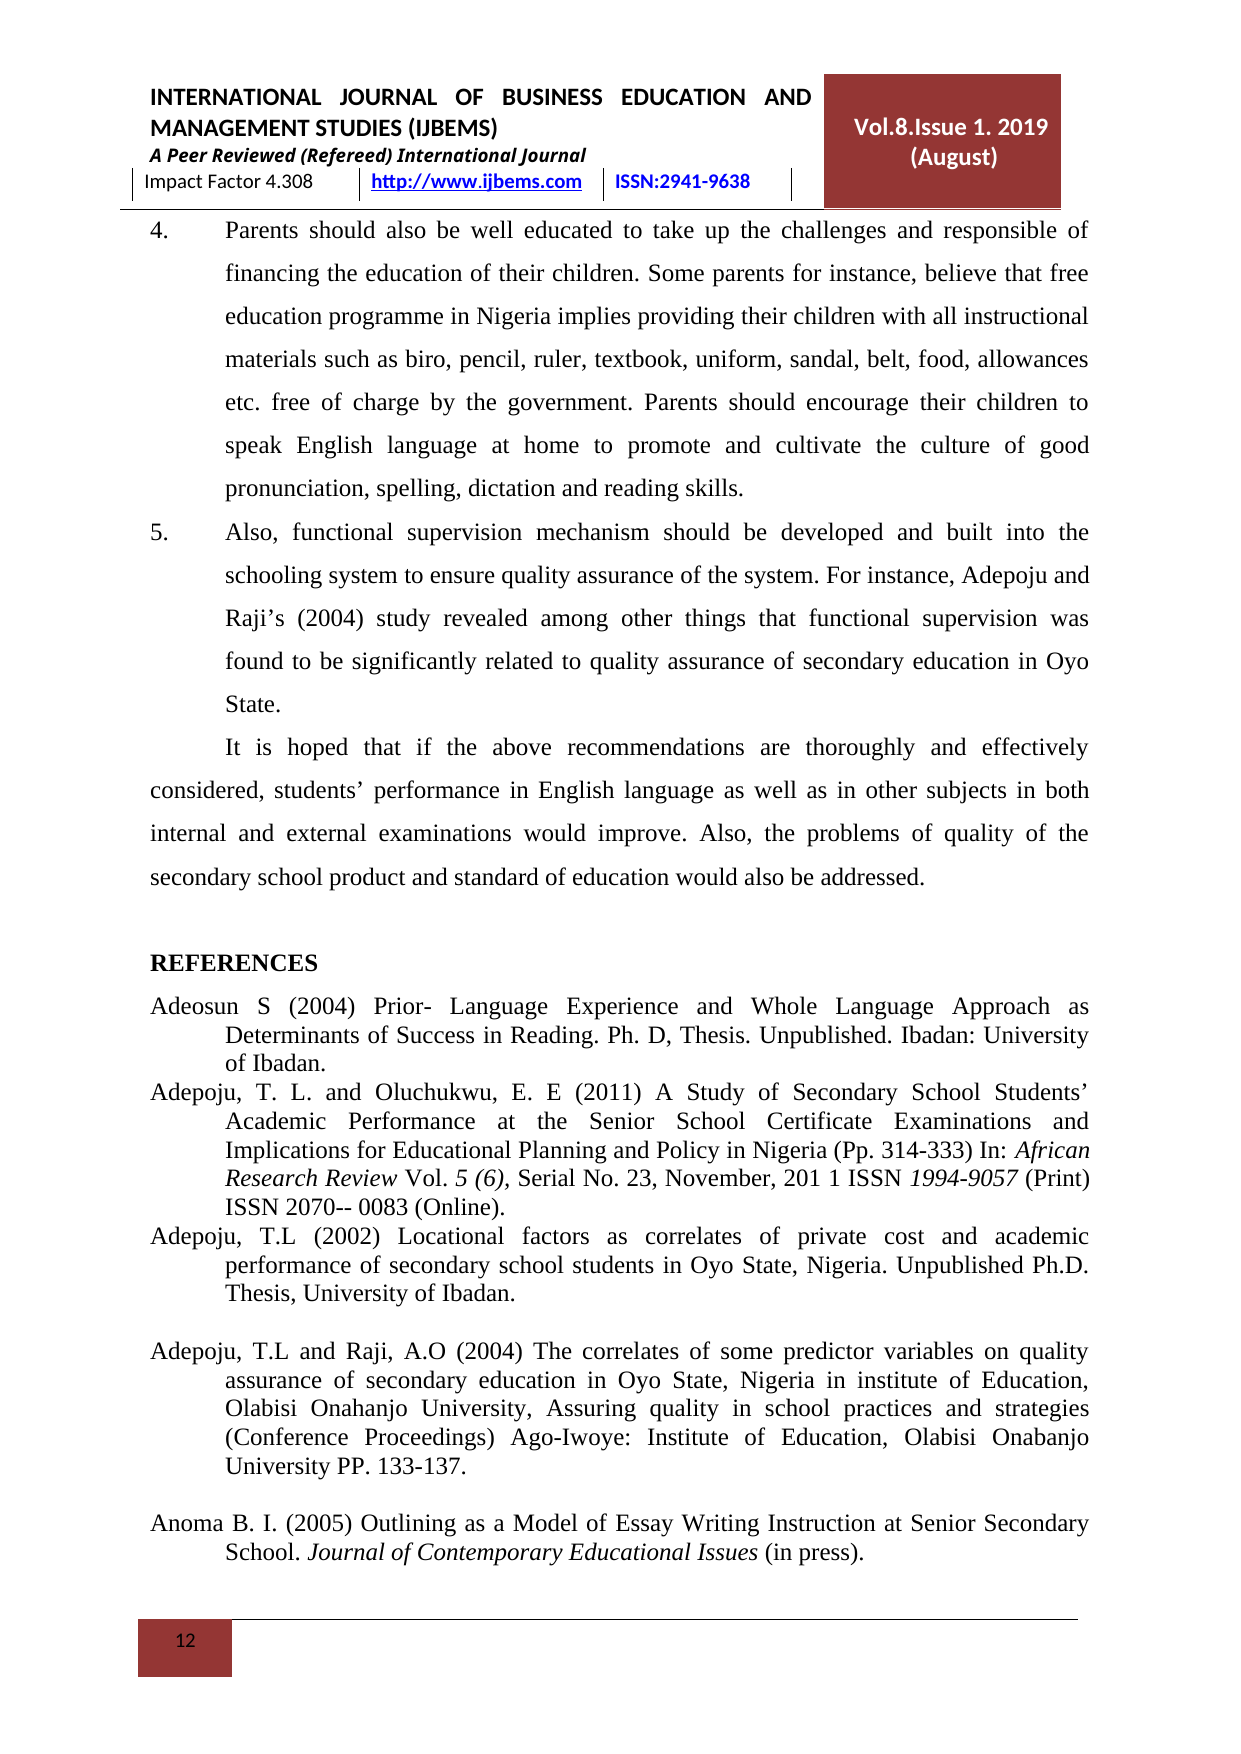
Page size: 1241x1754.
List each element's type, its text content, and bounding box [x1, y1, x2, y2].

list Parents should also be well educated to take up the challenges and responsible of financing the education of their children. Some parents for instance, believe that free education programme in Nigeria implies providing their children with all instructional materials such as biro, pencil, ruler, textbook, uniform, sandal, belt, food, allowances etc. free of charge by the government. Parents should encourage their children to speak English language at home to promote and cultivate the culture of good pronunciation, spelling, dictation and reading skills. [150, 215, 1090, 502]
text REFERENCES [150, 948, 1090, 977]
text Adeosun S (2004) Prior- Language Experience and Whole Language Approach as Determinants of Success in Reading. Ph. D, Thesis. Unpublished. Ibadan: University of Ibadan. [150, 991, 1090, 1077]
list Also, functional supervision mechanism should be developed and built into the schooling system to ensure quality assurance of the system. For instance, Adepoju and Raji’s (2004) study revealed among other things that functional supervision was found to be significantly related to quality assurance of secondary education in Oyo State. [150, 517, 1090, 718]
text It is hoped that if the above recommendations are thoroughly and effectively considered, students’ performance in English language as well as in other subjects in both internal and external examinations would improve. Also, the problems of quality of the secondary school product and standard of education would also be addressed. [150, 732, 1090, 890]
text Adepoju, T. L. and Oluchukwu, E. E (2011) A Study of Secondary School Students’ Academic Performance at the Senior School Certificate Examinations and Implications for Educational Planning and Policy in Nigeria (Pp. 314-333) In: African Research Review Vol. 5 (6), Serial No. 23, November, 201 1 ISSN 1994-9057 (Print) ISSN 2070-- 0083 (Online). [150, 1077, 1090, 1221]
text Adepoju, T.L and Raji, A.O (2004) The correlates of some predictor variables on quality assurance of secondary education in Oyo State, Nigeria in institute of Education, Olabisi Onahanjo University, Assuring quality in school practices and strategies (Conference Proceedings) Ago-Iwoye: Institute of Education, Olabisi Onabanjo University PP. 133-137. [150, 1336, 1090, 1480]
text Adepoju, T.L (2002) Locational factors as correlates of private cost and academic performance of secondary school students in Oyo State, Nigeria. Unpublished Ph.D. Thesis, University of Ibadan. [150, 1221, 1090, 1307]
text Anoma B. I. (2005) Outlining as a Model of Essay Writing Instruction at Senior Secondary School. Journal of Contemporary Educational Issues (in press). [150, 1508, 1090, 1566]
